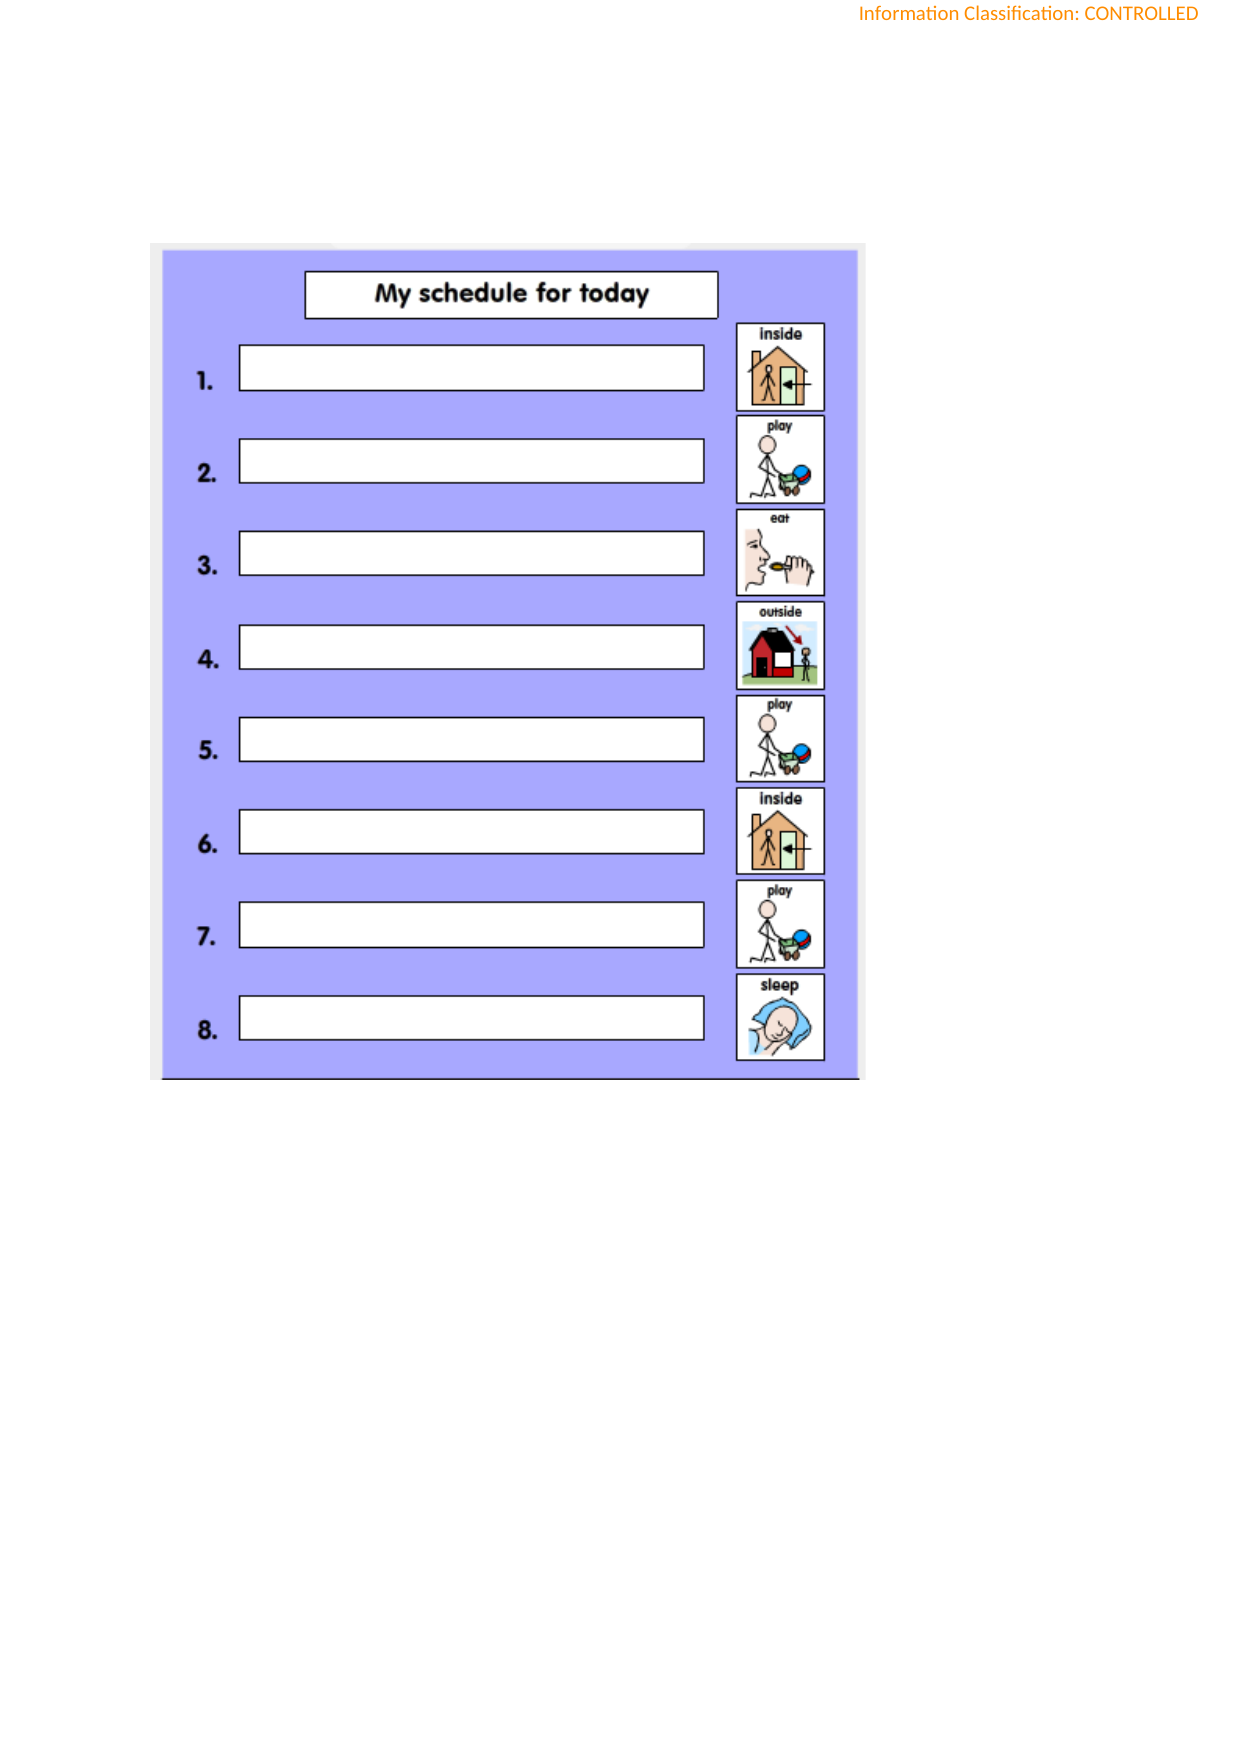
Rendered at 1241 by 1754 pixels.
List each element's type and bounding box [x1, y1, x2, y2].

picture [150, 243, 866, 1080]
